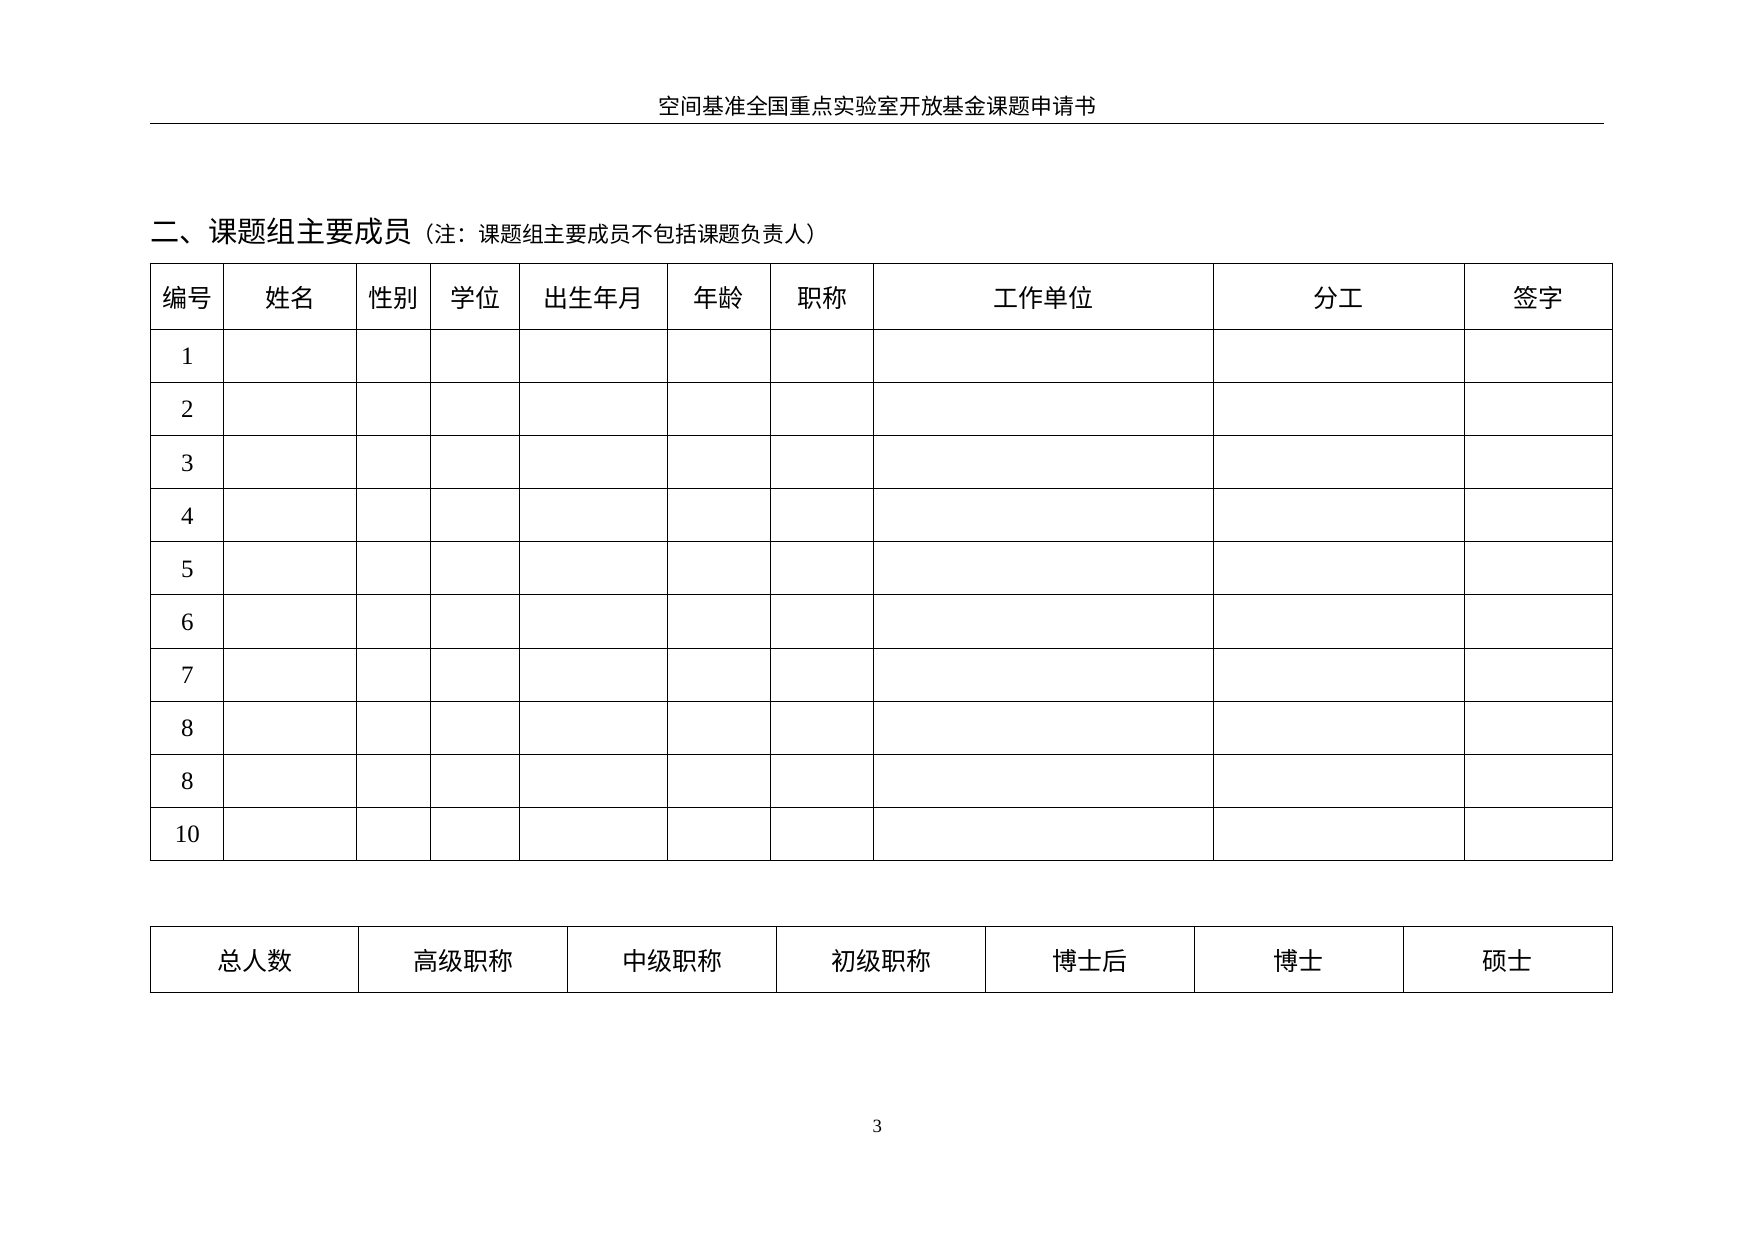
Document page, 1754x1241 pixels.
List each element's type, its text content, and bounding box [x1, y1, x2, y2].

table_cell 3 [151, 436, 223, 488]
table_header 学位 [431, 264, 519, 329]
table_cell [874, 330, 1213, 382]
table_cell [1465, 383, 1612, 435]
table_cell [520, 702, 667, 754]
table_header 初级职称 [777, 927, 985, 992]
table_cell [668, 383, 770, 435]
table_cell [771, 383, 873, 435]
table_header 分工 [1214, 264, 1464, 329]
table_cell [357, 383, 430, 435]
table_header 年龄 [668, 264, 770, 329]
table_cell [357, 808, 430, 860]
table_cell [520, 330, 667, 382]
table_cell [771, 755, 873, 807]
table_cell [224, 489, 356, 541]
table_cell [357, 595, 430, 647]
table_cell 7 [151, 649, 223, 701]
table_cell [1465, 330, 1612, 382]
table_cell [771, 330, 873, 382]
table_cell [1214, 436, 1464, 488]
table_cell [874, 383, 1213, 435]
table_cell 10 [151, 808, 223, 860]
table_cell [357, 436, 430, 488]
table_cell 2 [151, 383, 223, 435]
table_cell 8 [151, 702, 223, 754]
table_header 职称 [771, 264, 873, 329]
table_cell [357, 330, 430, 382]
table_cell [1465, 489, 1612, 541]
table_cell 8 [151, 755, 223, 807]
table_header 编号 [151, 264, 223, 329]
table_cell [1465, 595, 1612, 647]
table_cell [224, 436, 356, 488]
table_cell [1214, 808, 1464, 860]
table_cell [431, 595, 519, 647]
table_cell [520, 649, 667, 701]
table_cell [520, 436, 667, 488]
table_cell [1465, 702, 1612, 754]
table_cell [771, 808, 873, 860]
text 二、课题组主要成员（注：课题组主要成员不包括课题负责人） [150, 198, 1604, 263]
table_cell [357, 542, 430, 594]
table_cell [1214, 755, 1464, 807]
table_cell [1465, 436, 1612, 488]
table_header 博士后 [986, 927, 1194, 992]
table_cell [520, 542, 667, 594]
table_cell [668, 808, 770, 860]
table_cell 5 [151, 542, 223, 594]
table_cell [1214, 330, 1464, 382]
table_cell [431, 489, 519, 541]
table_cell [771, 595, 873, 647]
table_header 中级职称 [568, 927, 776, 992]
table_cell [431, 330, 519, 382]
table_cell [668, 436, 770, 488]
table_cell [520, 808, 667, 860]
table_cell [431, 755, 519, 807]
table_cell [1214, 649, 1464, 701]
table_cell [1214, 489, 1464, 541]
table_cell [1465, 808, 1612, 860]
table_cell [431, 702, 519, 754]
table_cell [668, 489, 770, 541]
table_cell [1465, 755, 1612, 807]
table_cell [668, 542, 770, 594]
table_cell [1214, 542, 1464, 594]
table_cell [874, 436, 1213, 488]
table_header 性别 [357, 264, 430, 329]
table_cell [668, 330, 770, 382]
table_cell 1 [151, 330, 223, 382]
table_cell [1214, 702, 1464, 754]
table_cell [224, 808, 356, 860]
table_cell [224, 755, 356, 807]
table_cell [771, 436, 873, 488]
table_header 博士 [1195, 927, 1403, 992]
table_cell [874, 702, 1213, 754]
table_cell [520, 489, 667, 541]
table_cell 6 [151, 595, 223, 647]
table_header 出生年月 [520, 264, 667, 329]
table_header 签字 [1465, 264, 1612, 329]
table_cell [874, 808, 1213, 860]
table_cell [520, 755, 667, 807]
table_header 姓名 [224, 264, 356, 329]
table_cell [1214, 595, 1464, 647]
table_cell 4 [151, 489, 223, 541]
table_cell [874, 489, 1213, 541]
table_cell [771, 489, 873, 541]
table_cell [224, 595, 356, 647]
table_cell [874, 542, 1213, 594]
table_cell [357, 489, 430, 541]
table_cell [771, 702, 873, 754]
table_cell [520, 595, 667, 647]
table_header 工作单位 [874, 264, 1213, 329]
table_cell [874, 755, 1213, 807]
table_cell [357, 702, 430, 754]
table_cell [431, 808, 519, 860]
table_cell [431, 649, 519, 701]
table_header 总人数 [151, 927, 358, 992]
table_cell [1465, 649, 1612, 701]
table_cell [874, 649, 1213, 701]
table_cell [357, 649, 430, 701]
table_cell [771, 542, 873, 594]
table_cell [668, 702, 770, 754]
table_cell [1465, 542, 1612, 594]
table_cell [668, 755, 770, 807]
table_cell [520, 383, 667, 435]
table_cell [771, 649, 873, 701]
table_cell [1214, 383, 1464, 435]
table_header 硕士 [1404, 927, 1612, 992]
table_cell [668, 649, 770, 701]
table_cell [224, 649, 356, 701]
table_cell [224, 330, 356, 382]
table_cell [668, 595, 770, 647]
table_cell [431, 383, 519, 435]
table_cell [224, 542, 356, 594]
table_header 高级职称 [359, 927, 567, 992]
table_cell [224, 383, 356, 435]
table_cell [874, 595, 1213, 647]
table_cell [431, 436, 519, 488]
table_cell [224, 702, 356, 754]
table_cell [431, 542, 519, 594]
table_cell [357, 755, 430, 807]
